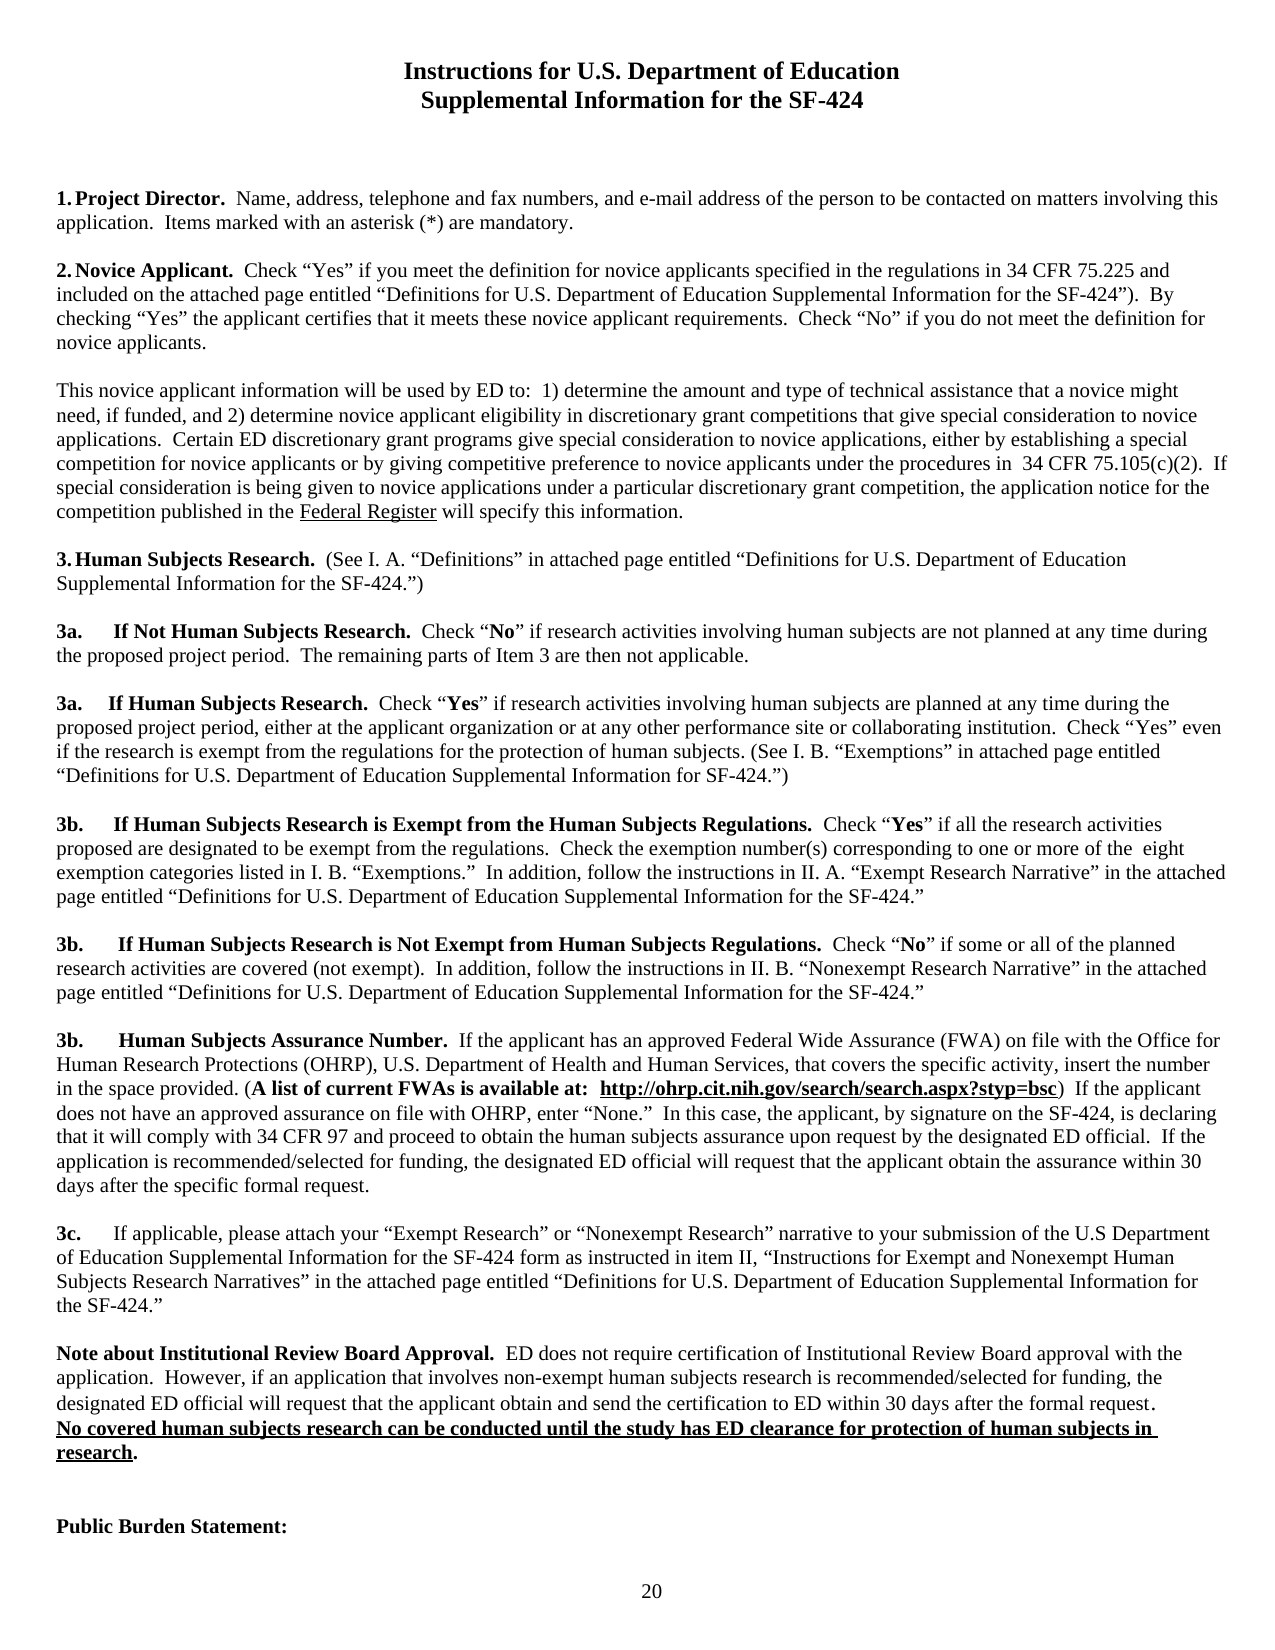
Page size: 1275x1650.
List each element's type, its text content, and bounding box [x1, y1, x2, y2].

text Supplemental Information for the SF-424 [56, 85, 1228, 114]
list If Not Human Subjects Research. Check “No” if research activities involving human subjects are not planned at any time during the proposed project period. The remaining parts of Item 3 are then not applicable. [56, 619, 1228, 667]
text Public Burden Statement: [56, 1514, 1228, 1538]
list If Human Subjects Research is Exempt from the Human Subjects Regulations. Check “Yes” if all the research activities proposed are designated to be exempt from the regulations. Check the exemption number(s) corresponding to one or more of the eight exemption categories listed in I. B. “Exemptions.” In addition, follow the instructions in II. A. “Exempt Research Narrative” in the attached page entitled “Definitions for U.S. Department of Education Supplemental Information for the SF-424.” [56, 812, 1228, 908]
list Human Subjects Research. (See I. A. “Definitions” in attached page entitled “Definitions for U.S. Department of Education Supplemental Information for the SF-424.”) [56, 547, 1228, 595]
text No covered human subjects research can be conducted until the study has ED clearance for protection of human subjects in research. [56, 1416, 1228, 1464]
text Note about Institutional Review Board Approval. ED does not require certification of Institutional Review Board approval with the application. However, if an application that involves non-exempt human subjects research is recommended/selected for funding, the designated ED official will request that the applicant obtain and send the certification to ED within 30 days after the formal request. [56, 1341, 1228, 1416]
list If Human Subjects Research. Check “Yes” if research activities involving human subjects are planned at any time during the proposed project period, either at the applicant organization or at any other performance site or collaborating institution. Check “Yes” even if the research is exempt from the regulations for the protection of human subjects. (See I. B. “Exemptions” in attached page entitled “Definitions for U.S. Department of Education Supplemental Information for SF-424.”) [56, 691, 1228, 787]
list Novice Applicant. Check “Yes” if you meet the definition for novice applicants specified in the regulations in 34 CFR 75.225 and included on the attached page entitled “Definitions for U.S. Department of Education Supplemental Information for the SF-424”). By checking “Yes” the applicant certifies that it meets these novice applicant requirements. Check “No” if you do not meet the definition for novice applicants. [56, 258, 1228, 354]
text Instructions for U.S. Department of Education [75, 56, 1228, 85]
list If Human Subjects Research is Not Exempt from Human Subjects Regulations. Check “No” if some or all of the planned research activities are covered (not exempt). In addition, follow the instructions in II. B. “Nonexempt Research Narrative” in the attached page entitled “Definitions for U.S. Department of Education Supplemental Information for the SF-424.” [56, 932, 1228, 1004]
list Human Subjects Assurance Number. If the applicant has an approved Federal Wide Assurance (FWA) on file with the Office for Human Research Protections (OHRP), U.S. Department of Health and Human Services, that covers the specific activity, insert the number in the space provided. (A list of current FWAs is available at: http://ohrp.cit.nih.gov/search/search.aspx?styp=bsc) If the applicant does not have an approved assurance on file with OHRP, enter “None.” In this case, the applicant, by signature on the SF-424, is declaring that it will comply with 34 CFR 97 and proceed to obtain the human subjects assurance upon request by the designated ED official. If the application is recommended/selected for funding, the designated ED official will request that the applicant obtain the assurance within 30 days after the specific formal request. [56, 1028, 1228, 1197]
text This novice applicant information will be used by ED to: 1) determine the amount and type of technical assistance that a novice might need, if funded, and 2) determine novice applicant eligibility in discretionary grant competitions that give special consideration to novice applications. Certain ED discretionary grant programs give special consideration to novice applications, either by establishing a special competition for novice applicants or by giving competitive preference to novice applicants under the procedures in 34 CFR 75.105(c)(2). If special consideration is being given to novice applications under a particular discretionary grant competition, the application notice for the competition published in the Federal Register will specify this information. [56, 378, 1228, 523]
list If applicable, please attach your “Exempt Research” or “Nonexempt Research” narrative to your submission of the U.S Department of Education Supplemental Information for the SF-424 form as instructed in item II, “Instructions for Exempt and Nonexempt Human Subjects Research Narratives” in the attached page entitled “Definitions for U.S. Department of Education Supplemental Information for the SF-424.” [56, 1221, 1228, 1317]
list Project Director. Name, address, telephone and fax numbers, and e-mail address of the person to be contacted on matters involving this application. Items marked with an asterisk (*) are mandatory. [56, 186, 1228, 234]
